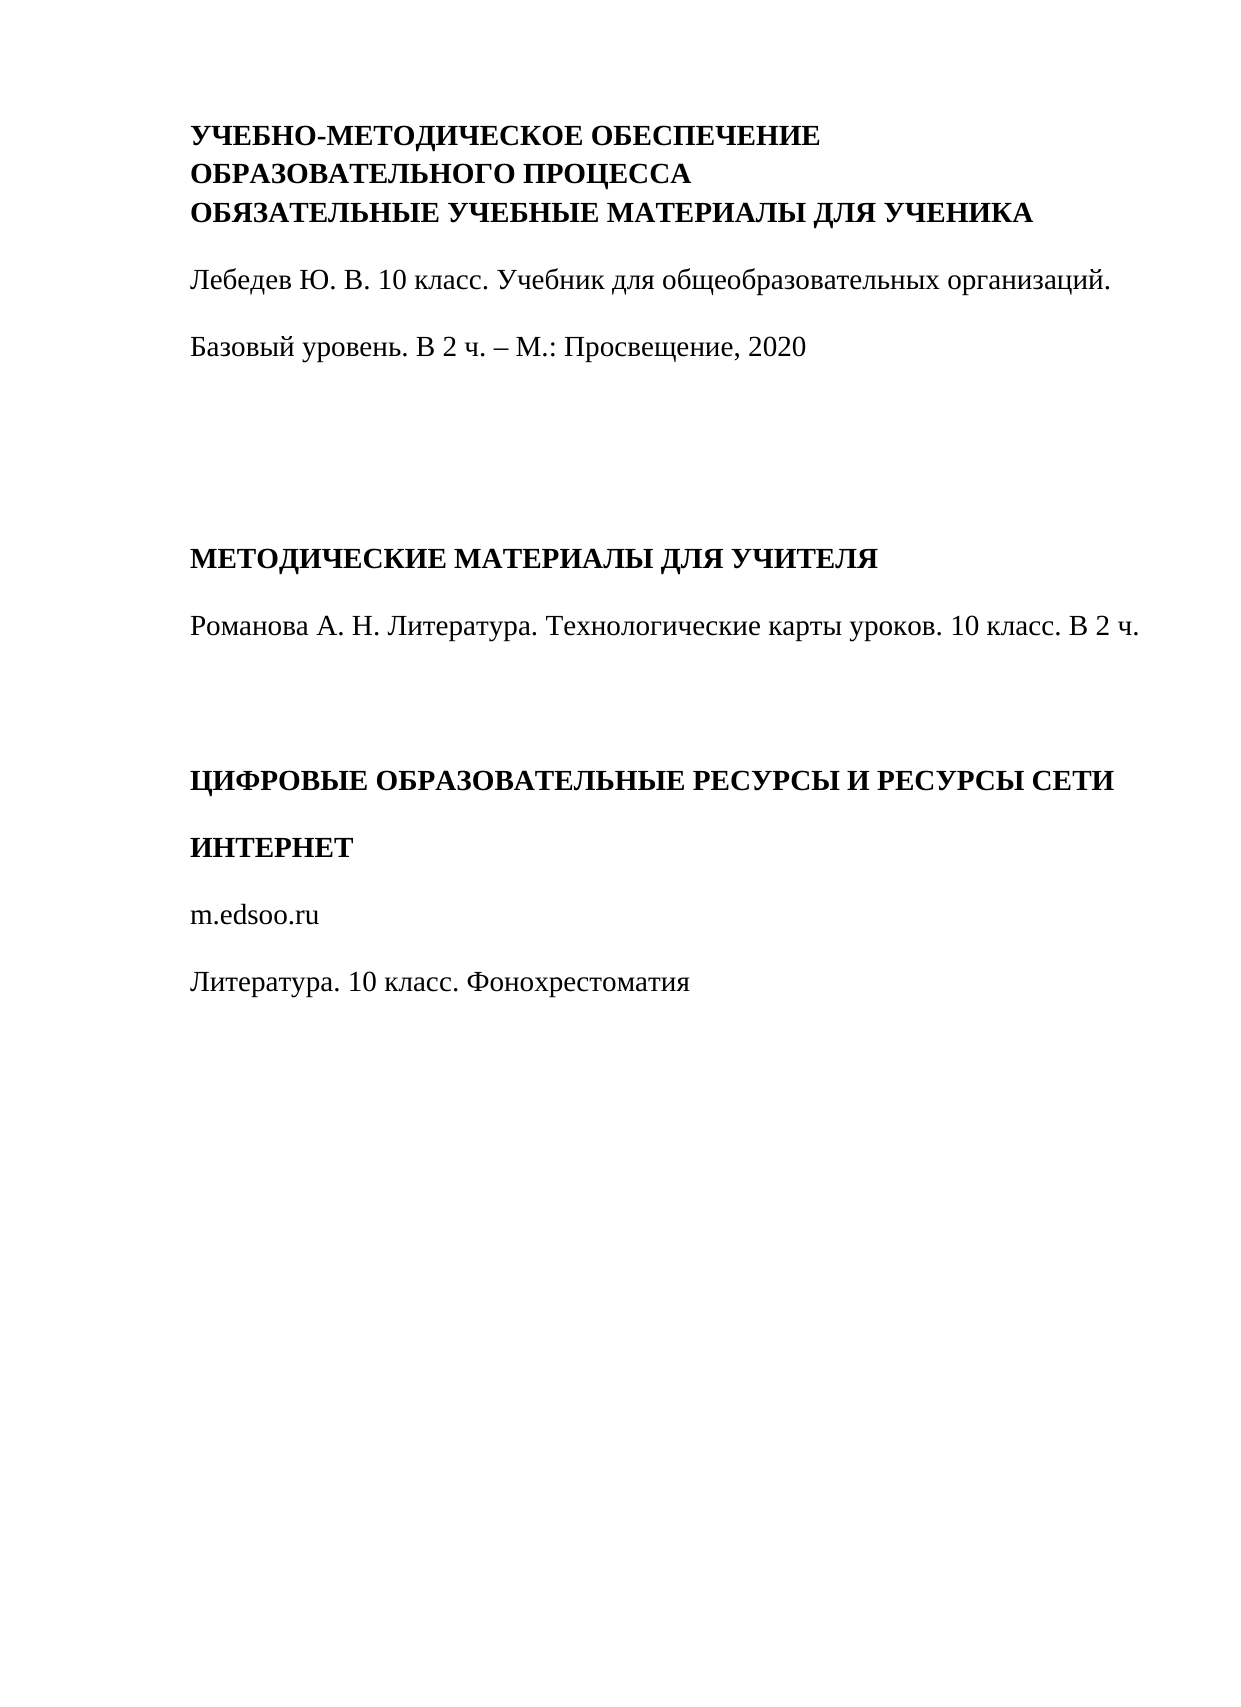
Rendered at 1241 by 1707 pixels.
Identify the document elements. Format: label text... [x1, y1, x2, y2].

text Романова А. Н. Литература. Технологические карты уроков. 10 класс. В 2 ч. [190, 608, 1152, 641]
text МЕТОДИЧЕСКИЕ МАТЕРИАЛЫ ДЛЯ УЧИТЕЛЯ [190, 541, 1152, 574]
text Лебедев Ю. В. 10 класс. Учебник для общеобразовательных организаций. Базовый уровень. В 2 ч. – М.: Просвещение, 2020 [190, 262, 1152, 363]
text ОБЯЗАТЕЛЬНЫЕ УЧЕБНЫЕ МАТЕРИАЛЫ ДЛЯ УЧЕНИКА [190, 195, 1152, 229]
text m.edsoo.ru [190, 897, 1152, 931]
text ЦИФРОВЫЕ ОБРАЗОВАТЕЛЬНЫЕ РЕСУРСЫ И РЕСУРСЫ СЕТИ ИНТЕРНЕТ [190, 763, 1152, 864]
text УЧЕБНО-МЕТОДИЧЕСКОЕ ОБЕСПЕЧЕНИЕ ОБРАЗОВАТЕЛЬНОГО ПРОЦЕССА [190, 118, 1152, 190]
text Литература. 10 класс. Фонохрестоматия [190, 964, 1152, 998]
